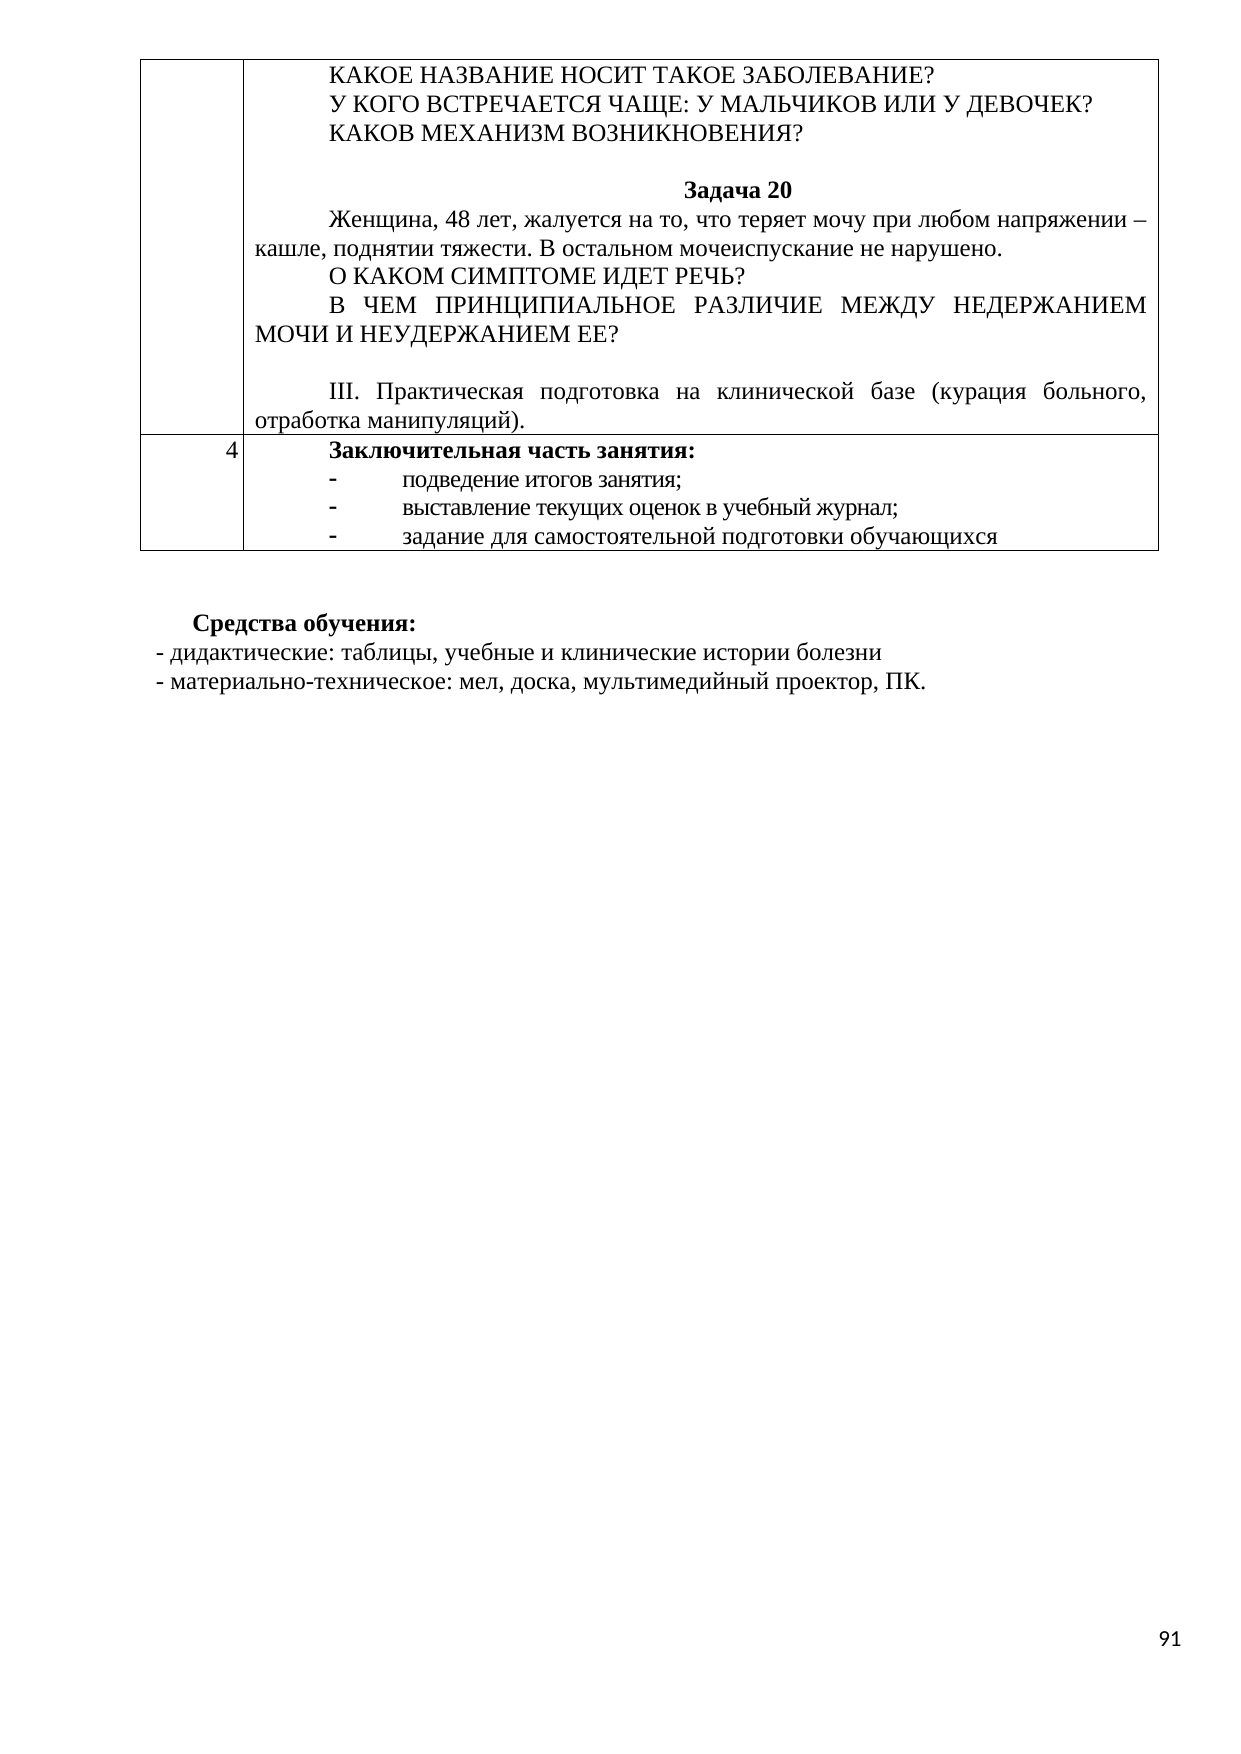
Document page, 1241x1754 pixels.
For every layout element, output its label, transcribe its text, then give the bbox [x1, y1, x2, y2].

table_cell 4 [141, 435, 243, 550]
text - дидактические: таблицы, учебные и клинические истории болезни [156, 637, 1181, 666]
table_cell 3 [141, 60, 243, 434]
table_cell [244, 60, 1158, 434]
text - материально-техническое: мел, доска, мультимедийный проектор, ПК. [156, 666, 1181, 695]
text Средства обучения: [118, 608, 1181, 637]
table_cell Заключительная часть занятия: подведение итогов занятия; выставление текущих оценок в учебный журнал; задание для самостоятельной подготовки обучающихся [244, 435, 1158, 550]
